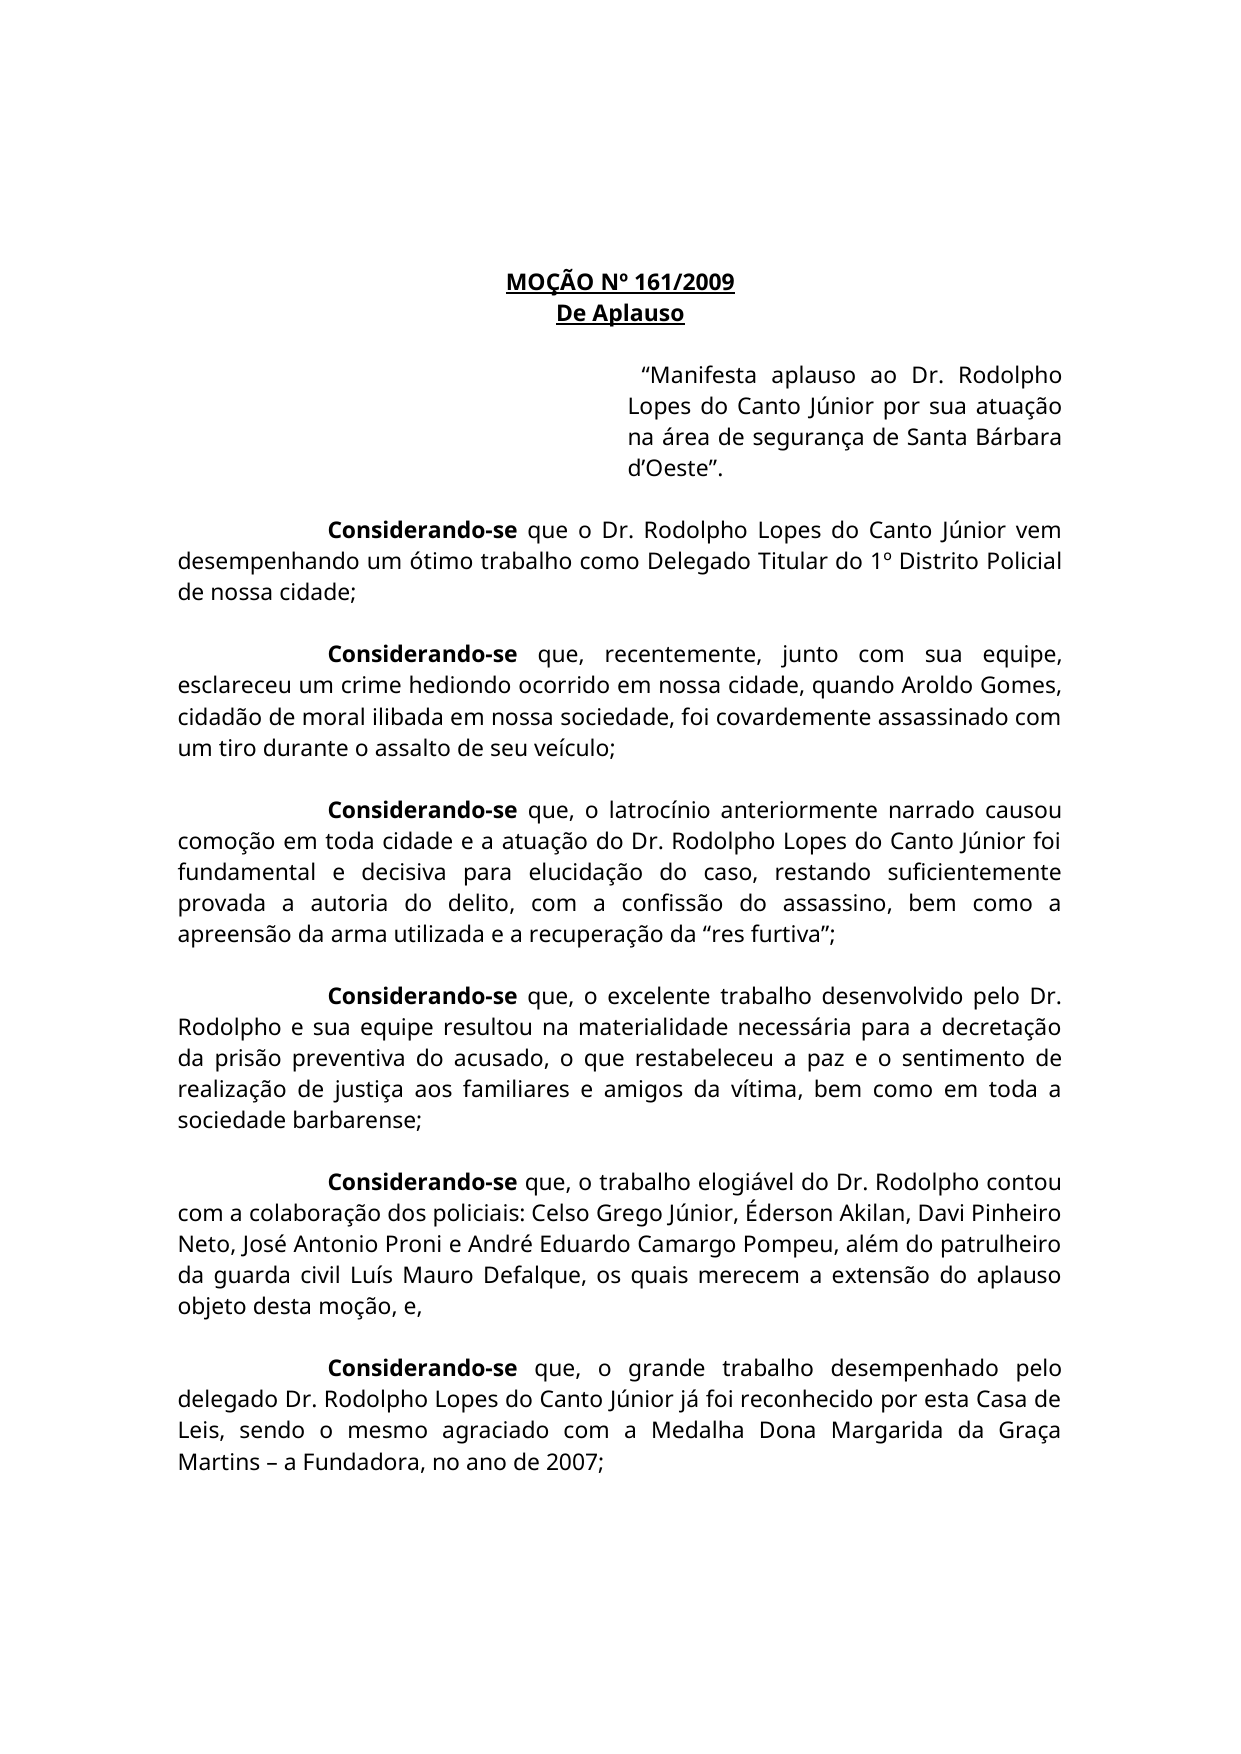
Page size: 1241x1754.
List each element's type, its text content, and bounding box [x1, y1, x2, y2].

text De Aplauso [177, 297, 1063, 328]
text Considerando-se que, recentemente, junto com sua equipe, esclareceu um crime hediondo ocorrido em nossa cidade, quando Aroldo Gomes, cidadão de moral ilibada em nossa sociedade, foi covardemente assassinado com um tiro durante o assalto de seu veículo; [177, 638, 1063, 762]
text Considerando-se que, o excelente trabalho desenvolvido pelo Dr. Rodolpho e sua equipe resultou na materialidade necessária para a decretação da prisão preventiva do acusado, o que restabeleceu a paz e o sentimento de realização de justiça aos familiares e amigos da vítima, bem como em toda a sociedade barbarense; [177, 980, 1063, 1135]
text “Manifesta aplauso ao Dr. Rodolpho Lopes do Canto Júnior por sua atuação na área de segurança de Santa Bárbara d’Oeste”. [627, 359, 1063, 483]
text Considerando-se que, o grande trabalho desempenhado pelo delegado Dr. Rodolpho Lopes do Canto Júnior já foi reconhecido por esta Casa de Leis, sendo o mesmo agraciado com a Medalha Dona Margarida da Graça Martins – a Fundadora, no ano de 2007; [177, 1352, 1063, 1476]
text Considerando-se que o Dr. Rodolpho Lopes do Canto Júnior vem desempenhando um ótimo trabalho como Delegado Titular do 1º Distrito Policial de nossa cidade; [177, 514, 1063, 607]
text Considerando-se que, o latrocínio anteriormente narrado causou comoção em toda cidade e a atuação do Dr. Rodolpho Lopes do Canto Júnior foi fundamental e decisiva para elucidação do caso, restando suficientemente provada a autoria do delito, com a confissão do assassino, bem como a apreensão da arma utilizada e a recuperação da “res furtiva”; [177, 793, 1063, 949]
text Considerando-se que, o trabalho elogiável do Dr. Rodolpho contou com a colaboração dos policiais: Celso Grego Júnior, Éderson Akilan, Davi Pinheiro Neto, José Antonio Proni e André Eduardo Camargo Pompeu, além do patrulheiro da guarda civil Luís Mauro Defalque, os quais merecem a extensão do aplauso objeto desta moção, e, [177, 1166, 1063, 1321]
text MOÇÃO Nº 161/2009 [177, 266, 1063, 297]
